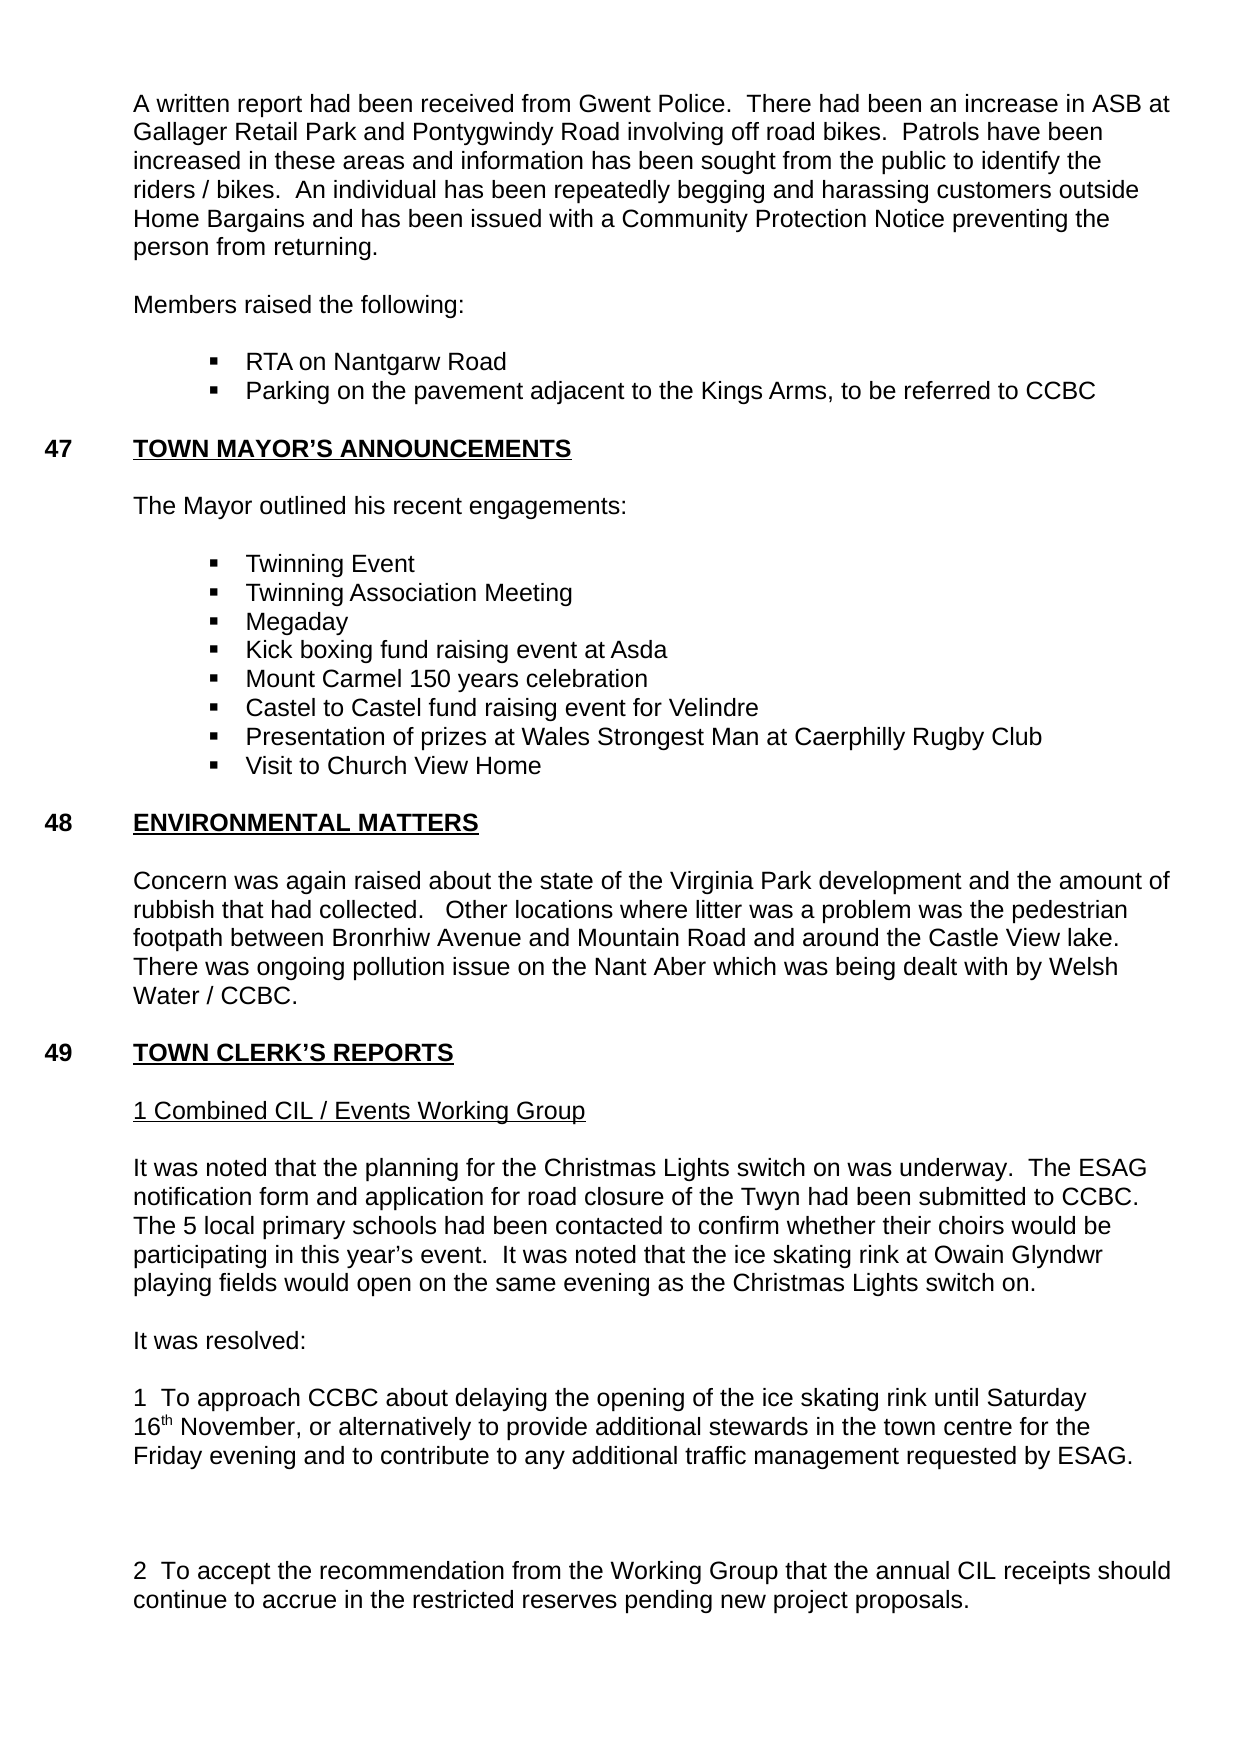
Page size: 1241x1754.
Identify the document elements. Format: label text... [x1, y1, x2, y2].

text Concern was again raised about the state of the Virginia Park development and the amount of rubbish that had collected. Other locations where litter was a problem was the pedestrian footpath between Bronrhiw Avenue and Mountain Road and around the Castle View lake. There was ongoing pollution issue on the Nant Aber which was being dealt with by Welsh Water / CCBC. [133, 866, 1181, 1010]
text 47 TOWN MAYOR’S ANNOUNCEMENTS [44, 434, 1181, 463]
text Friday evening and to contribute to any additional traffic management requested by ESAG. [133, 1441, 1181, 1470]
list Visit to Church View Home [208, 751, 1181, 780]
text The Mayor outlined his recent engagements: [133, 491, 1181, 520]
text It was noted that the planning for the Christmas Lights switch on was underway. The ESAG notification form and application for road closure of the Twyn had been submitted to CCBC. The 5 local primary schools had been contacted to confirm whether their choirs would be participating in this year’s event. It was noted that the ice skating rink at Owain Glyndwr playing fields would open on the same evening as the Christmas Lights switch on. [133, 1153, 1181, 1297]
text Members raised the following: [133, 290, 1181, 319]
list Twinning Association Meeting [208, 578, 1181, 607]
list Kick boxing fund raising event at Asda [208, 635, 1181, 664]
text It was resolved: [133, 1326, 1181, 1355]
list Presentation of prizes at Wales Strongest Man at Caerphilly Rugby Club [208, 722, 1181, 751]
text 1 To approach CCBC about delaying the opening of the ice skating rink until Saturday [133, 1383, 1181, 1412]
text 48 ENVIRONMENTAL MATTERS [44, 808, 1181, 837]
list Twinning Event [208, 549, 1181, 578]
list RTA on Nantgarw Road [208, 347, 1181, 376]
list Castel to Castel fund raising event for Velindre [208, 693, 1181, 722]
list Parking on the pavement adjacent to the Kings Arms, to be referred to CCBC [208, 376, 1181, 405]
text 1 Combined CIL / Events Working Group [133, 1096, 1181, 1125]
list Megaday [208, 607, 1181, 635]
text 49 TOWN CLERK’S REPORTS [44, 1038, 1181, 1067]
text A written report had been received from Gwent Police. There had been an increase in ASB at Gallager Retail Park and Pontygwindy Road involving off road bikes. Patrols have been increased in these areas and information has been sought from the public to identify the riders / bikes. An individual has been repeatedly begging and harassing customers outside Home Bargains and has been issued with a Community Protection Notice preventing the person from returning. [133, 89, 1181, 261]
text 16th November, or alternatively to provide additional stewards in the town centre for the [133, 1412, 1181, 1441]
list Mount Carmel 150 years celebration [208, 664, 1181, 693]
text 2 To accept the recommendation from the Working Group that the annual CIL receipts should continue to accrue in the restricted reserves pending new project proposals. [133, 1556, 1181, 1613]
